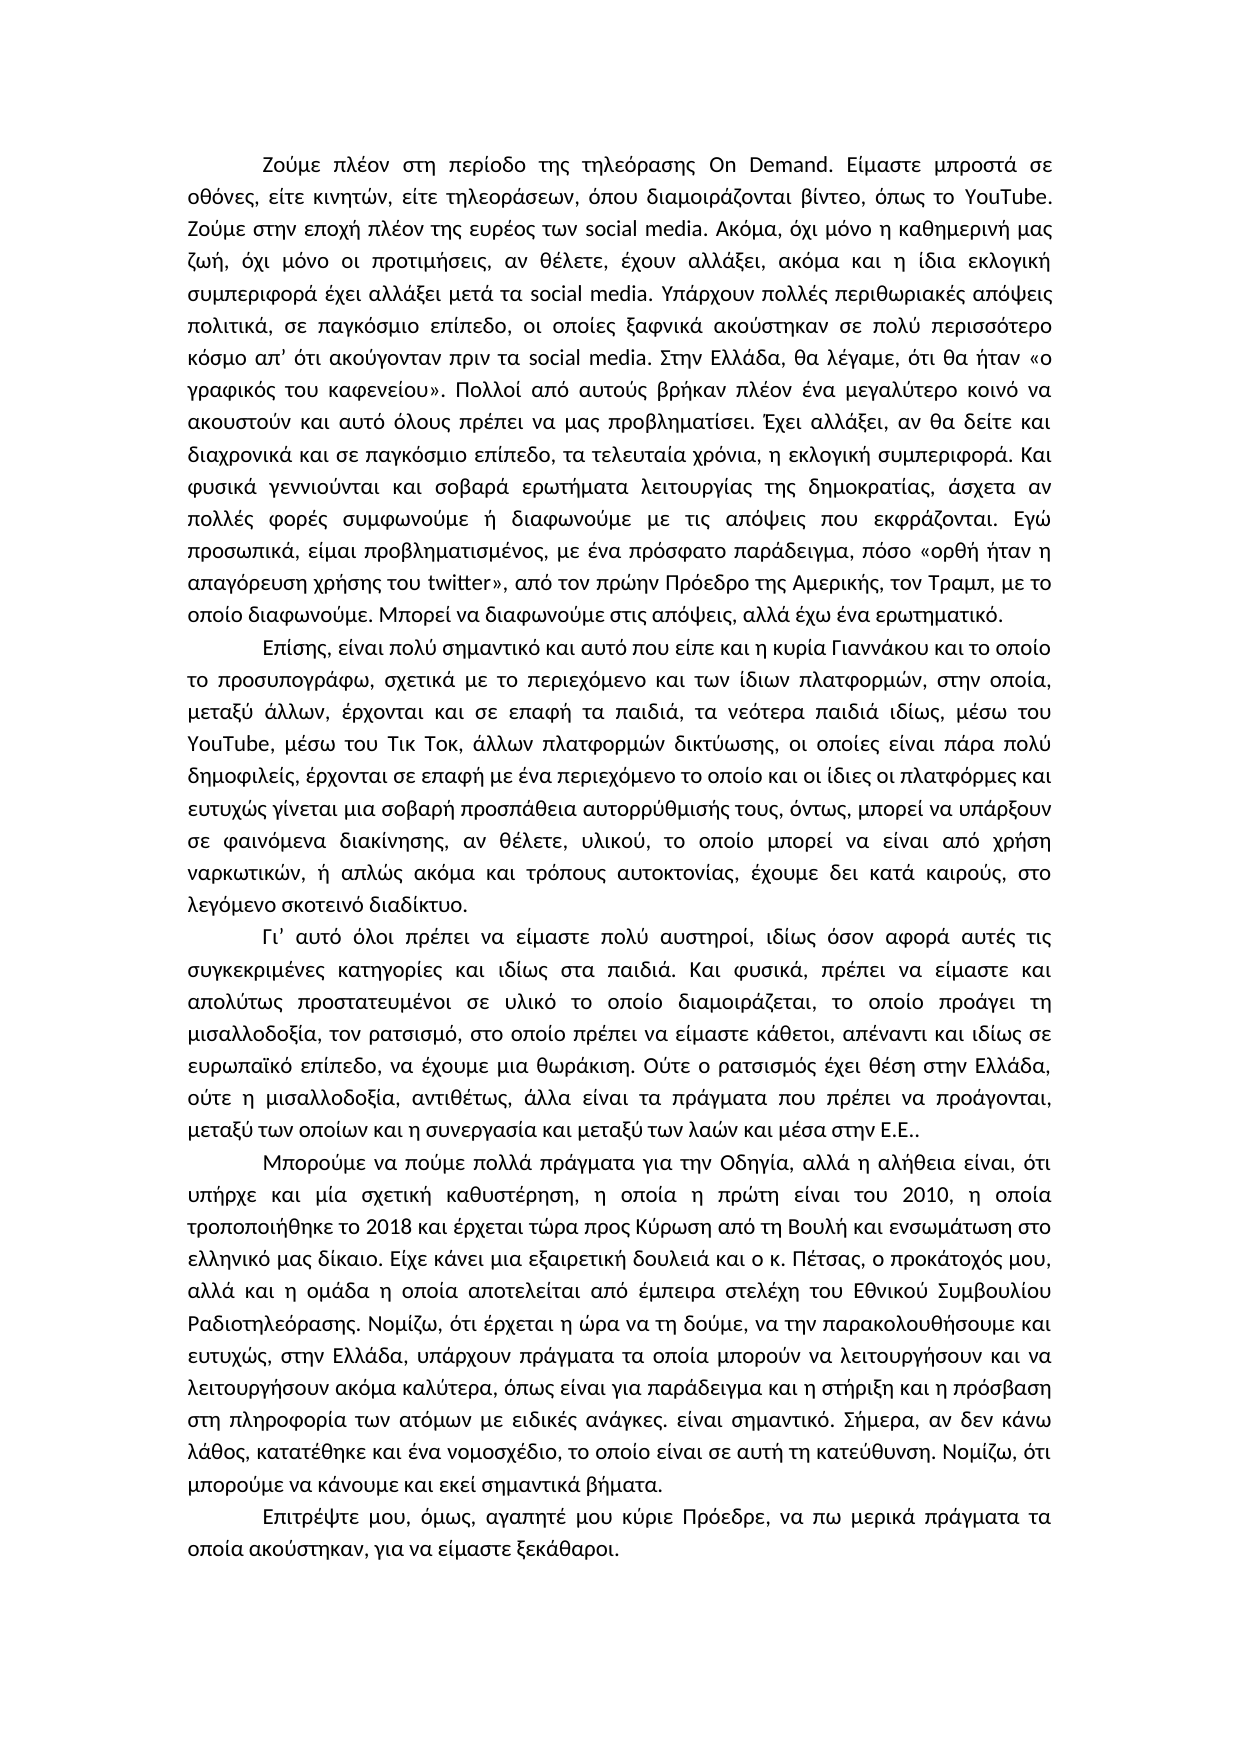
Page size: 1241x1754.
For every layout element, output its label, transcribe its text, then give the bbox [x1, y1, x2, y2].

text Γι’ αυτό όλοι πρέπει να είμαστε πολύ αυστηροί, ιδίως όσον αφορά αυτές τις συγκεκριμένες κατηγορίες και ιδίως στα παιδιά. Και φυσικά, πρέπει να είμαστε και απολύτως προστατευμένοι σε υλικό το οποίο διαμοιράζεται, το οποίο προάγει τη μισαλλοδοξία, τον ρατσισμό, στο οποίο πρέπει να είμαστε κάθετοι, απέναντι και ιδίως σε ευρωπαϊκό επίπεδο, να έχουμε μια θωράκιση. Ούτε ο ρατσισμός έχει θέση στην Ελλάδα, ούτε η μισαλλοδοξία, αντιθέτως, άλλα είναι τα πράγματα που πρέπει να προάγονται, μεταξύ των οποίων και η συνεργασία και μεταξύ των λαών και μέσα στην Ε.Ε.. [187, 922, 1053, 1144]
text Επίσης, είναι πολύ σημαντικό και αυτό που είπε και η κυρία Γιαννάκου και το οποίο το προσυπογράφω, σχετικά με το περιεχόμενο και των ίδιων πλατφορμών, στην οποία, μεταξύ άλλων, έρχονται και σε επαφή τα παιδιά, τα νεότερα παιδιά ιδίως, μέσω του YouTube, μέσω του Τικ Τοκ, άλλων πλατφορμών δικτύωσης, οι οποίες είναι πάρα πολύ δημοφιλείς, έρχονται σε επαφή με ένα περιεχόμενο το οποίο και οι ίδιες οι πλατφόρμες και ευτυχώς γίνεται μια σοβαρή προσπάθεια αυτορρύθμισής τους, όντως, μπορεί να υπάρξουν σε φαινόμενα διακίνησης, αν θέλετε, υλικού, το οποίο μπορεί να είναι από χρήση ναρκωτικών, ή απλώς ακόμα και τρόπους αυτοκτονίας, έχουμε δει κατά καιρούς, στο λεγόμενο σκοτεινό διαδίκτυο. [187, 633, 1053, 918]
text Ζούμε πλέον στη περίοδο της τηλεόρασης On Demand. Είμαστε μπροστά σε οθόνες, είτε κινητών, είτε τηλεοράσεων, όπου διαμοιράζονται βίντεο, όπως το YouTube. Ζούμε στην εποχή πλέον της ευρέος των social media. Ακόμα, όχι μόνο η καθημερινή μας ζωή, όχι μόνο οι προτιμήσεις, αν θέλετε, έχουν αλλάξει, ακόμα και η ίδια εκλογική συμπεριφορά έχει αλλάξει μετά τα social media. Υπάρχουν πολλές περιθωριακές απόψεις πολιτικά, σε παγκόσμιο επίπεδο, οι οποίες ξαφνικά ακούστηκαν σε πολύ περισσότερο κόσμο απ’ ότι ακούγονταν πριν τα social media. Στην Ελλάδα, θα λέγαμε, ότι θα ήταν «ο γραφικός του καφενείου». Πολλοί από αυτούς βρήκαν πλέον ένα μεγαλύτερο κοινό να ακουστούν και αυτό όλους πρέπει να μας προβληματίσει. Έχει αλλάξει, αν θα δείτε και διαχρονικά και σε παγκόσμιο επίπεδο, τα τελευταία χρόνια, η εκλογική συμπεριφορά. Και φυσικά γεννιούνται και σοβαρά ερωτήματα λειτουργίας της δημοκρατίας, άσχετα αν πολλές φορές συμφωνούμε ή διαφωνούμε με τις απόψεις που εκφράζονται. Εγώ προσωπικά, είμαι προβληματισμένος, με ένα πρόσφατο παράδειγμα, πόσο «ορθή ήταν η απαγόρευση χρήσης του twitter», από τον πρώην Πρόεδρο της Αμερικής, τον Τραμπ, με το οποίο διαφωνούμε. Μπορεί να διαφωνούμε στις απόψεις, αλλά έχω ένα ερωτηματικό. [187, 150, 1053, 629]
text Μπορούμε να πούμε πολλά πράγματα για την Οδηγία, αλλά η αλήθεια είναι, ότι υπήρχε και μία σχετική καθυστέρηση, η οποία η πρώτη είναι του 2010, η οποία τροποποιήθηκε το 2018 και έρχεται τώρα προς Κύρωση από τη Βουλή και ενσωμάτωση στο ελληνικό μας δίκαιο. Είχε κάνει μια εξαιρετική δουλειά και ο κ. Πέτσας, ο προκάτοχός μου, αλλά και η ομάδα η οποία αποτελείται από έμπειρα στελέχη του Εθνικού Συμβουλίου Ραδιοτηλεόρασης. Νομίζω, ότι έρχεται η ώρα να τη δούμε, να την παρακολουθήσουμε και ευτυχώς, στην Ελλάδα, υπάρχουν πράγματα τα οποία μπορούν να λειτουργήσουν και να λειτουργήσουν ακόμα καλύτερα, όπως είναι για παράδειγμα και η στήριξη και η πρόσβαση στη πληροφορία των ατόμων με ειδικές ανάγκες. είναι σημαντικό. Σήμερα, αν δεν κάνω λάθος, κατατέθηκε και ένα νομοσχέδιο, το οποίο είναι σε αυτή τη κατεύθυνση. Νομίζω, ότι μπορούμε να κάνουμε και εκεί σημαντικά βήματα. [187, 1148, 1053, 1498]
text Επιτρέψτε μου, όμως, αγαπητέ μου κύριε Πρόεδρε, να πω μερικά πράγματα τα οποία ακούστηκαν, για να είμαστε ξεκάθαροι. [187, 1502, 1053, 1562]
